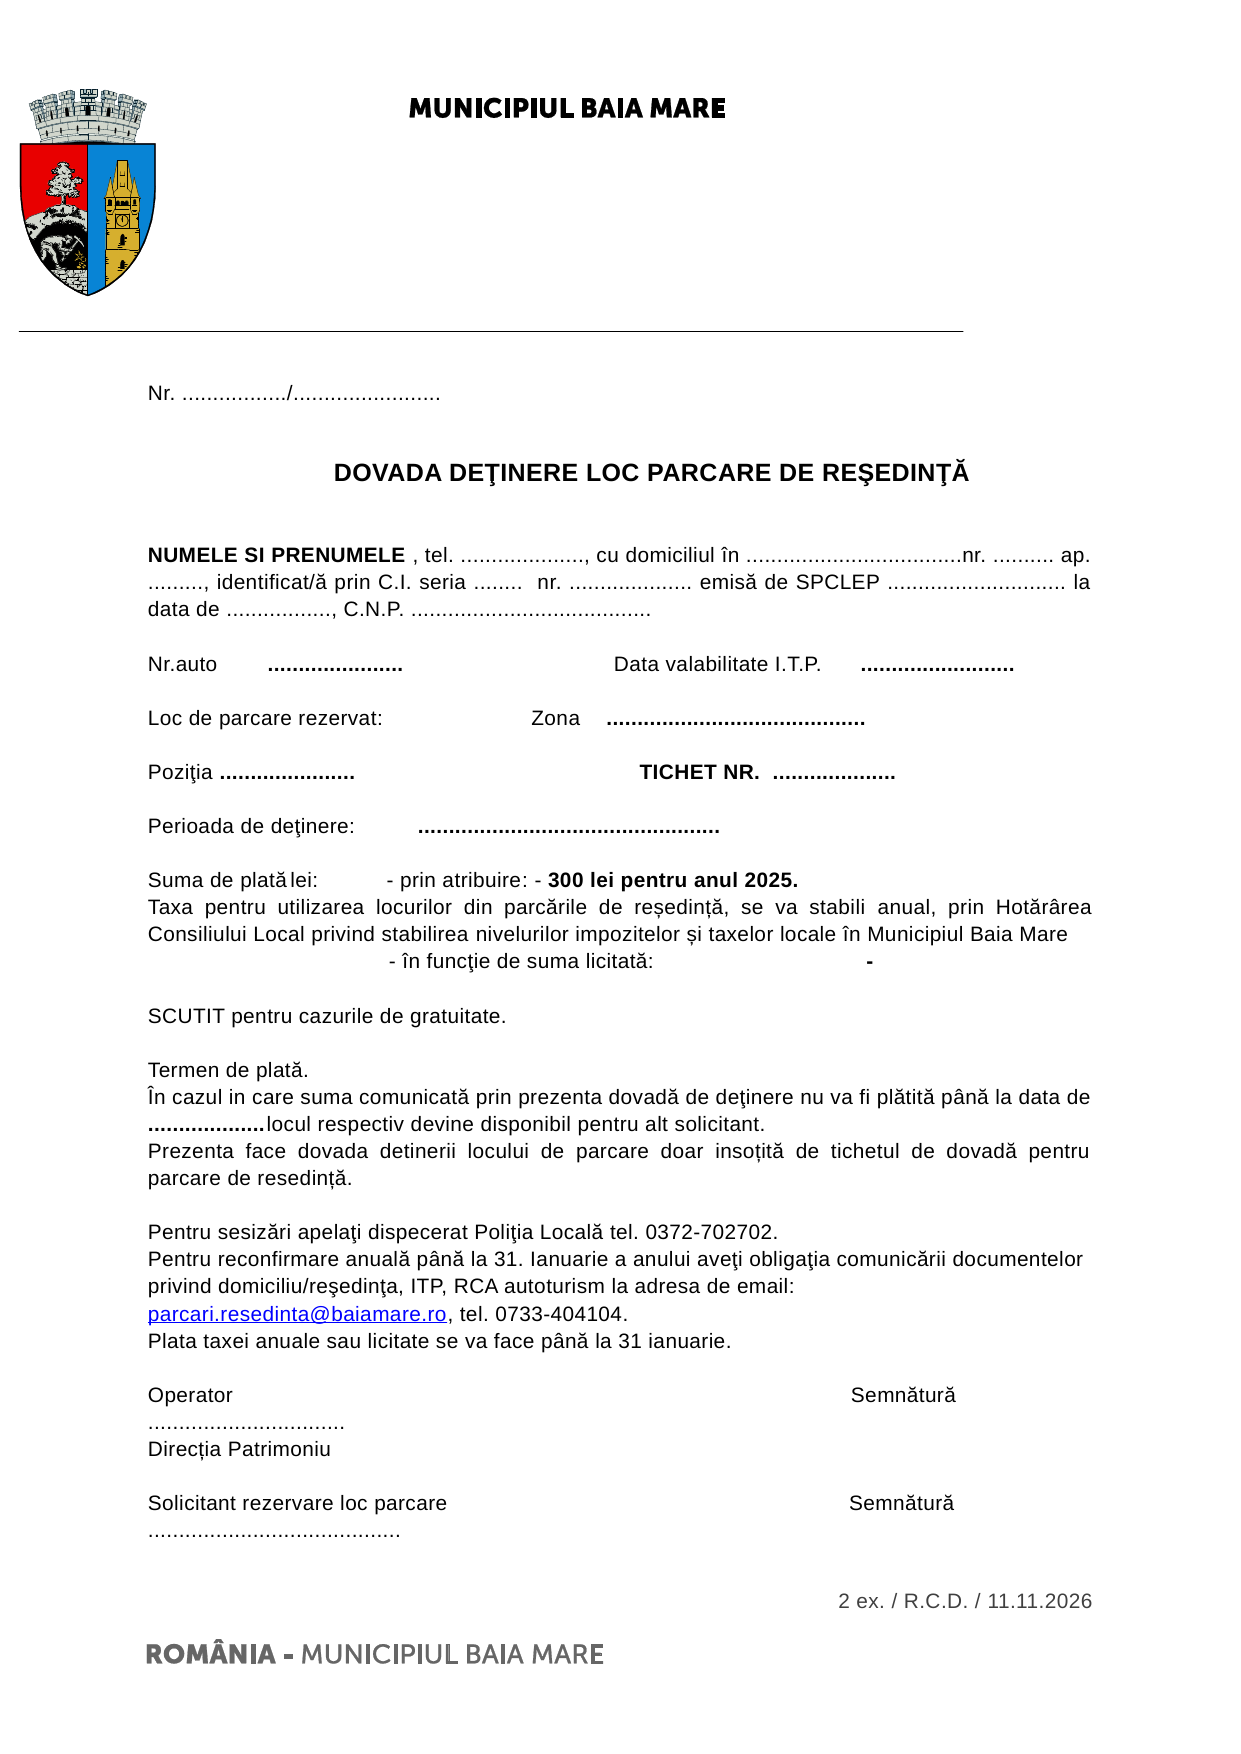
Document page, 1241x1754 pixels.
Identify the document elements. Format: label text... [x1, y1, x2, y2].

text NUMELE SI PRENUMELE , tel. ...................., cu domiciliul în ...................................nr. .......... ap. ........., identificat/ă prin C.I. seria ........ nr. .................... emisă de SPCLEP ............................. la data de ................., C.N.P. ....................................... [148, 541, 1092, 622]
text ......................................... [148, 1516, 1092, 1543]
text Solicitant rezervare loc parcare Semnătură [148, 1489, 1092, 1516]
text Operator Semnătură [148, 1381, 1092, 1408]
text Poziţia ...................... TICHET NR. .................... [148, 758, 1092, 785]
text DOVADA DEŢINERE LOC PARCARE DE REŞEDINŢĂ [148, 460, 1092, 487]
text Nr.auto ...................... Data valabilitate I.T.P. ......................... [148, 649, 1092, 676]
text Direcția Patrimoniu [148, 1435, 1092, 1462]
text ................................ [148, 1408, 1092, 1435]
text Taxa pentru utilizarea locurilor din parcările de reședință, se va stabili anual, prin Hotărârea Consiliului Local privind stabilirea nivelurilor impozitelor și taxelor locale în Municipiul Baia Mare [148, 893, 1092, 947]
text Prezenta face dovada detinerii locului de parcare doar insoțită de tichetul de dovadă pentru parcare de resedință. [148, 1137, 1092, 1191]
text Suma de plată lei: - prin atribuire: - 300 lei pentru anul 2025. [148, 866, 1092, 893]
text Plata taxei anuale sau licitate se va face până la 31 ianuarie. [148, 1326, 1092, 1353]
text Nr. ................./........................ [148, 359, 1092, 406]
text Pentru sesizări apelaţi dispecerat Poliţia Locală tel. 0372-702702. [148, 1218, 1092, 1245]
text În cazul in care suma comunicată prin prezenta dovadă de deţinere nu va fi plătită până la data de ................... locul respectiv devine disponibil pentru alt solicitant. [148, 1083, 1092, 1137]
text Termen de plată. [148, 1056, 1092, 1083]
text - în funcţie de suma licitată: - [148, 947, 1092, 974]
text Loc de parcare rezervat: Zona .......................................... [148, 703, 1092, 731]
text Perioada de deţinere: ................................................. [148, 812, 1092, 839]
text SCUTIT pentru cazurile de gratuitate. [148, 1001, 1092, 1028]
text Pentru reconfirmare anuală până la 31. Ianuarie a anului aveţi obligaţia comunicării documentelor privind domiciliu/reşedinţa, ITP, RCA autoturism la adresa de email: parcari.resedinta@baiamare.ro, tel. 0733-404104. [148, 1245, 1092, 1326]
